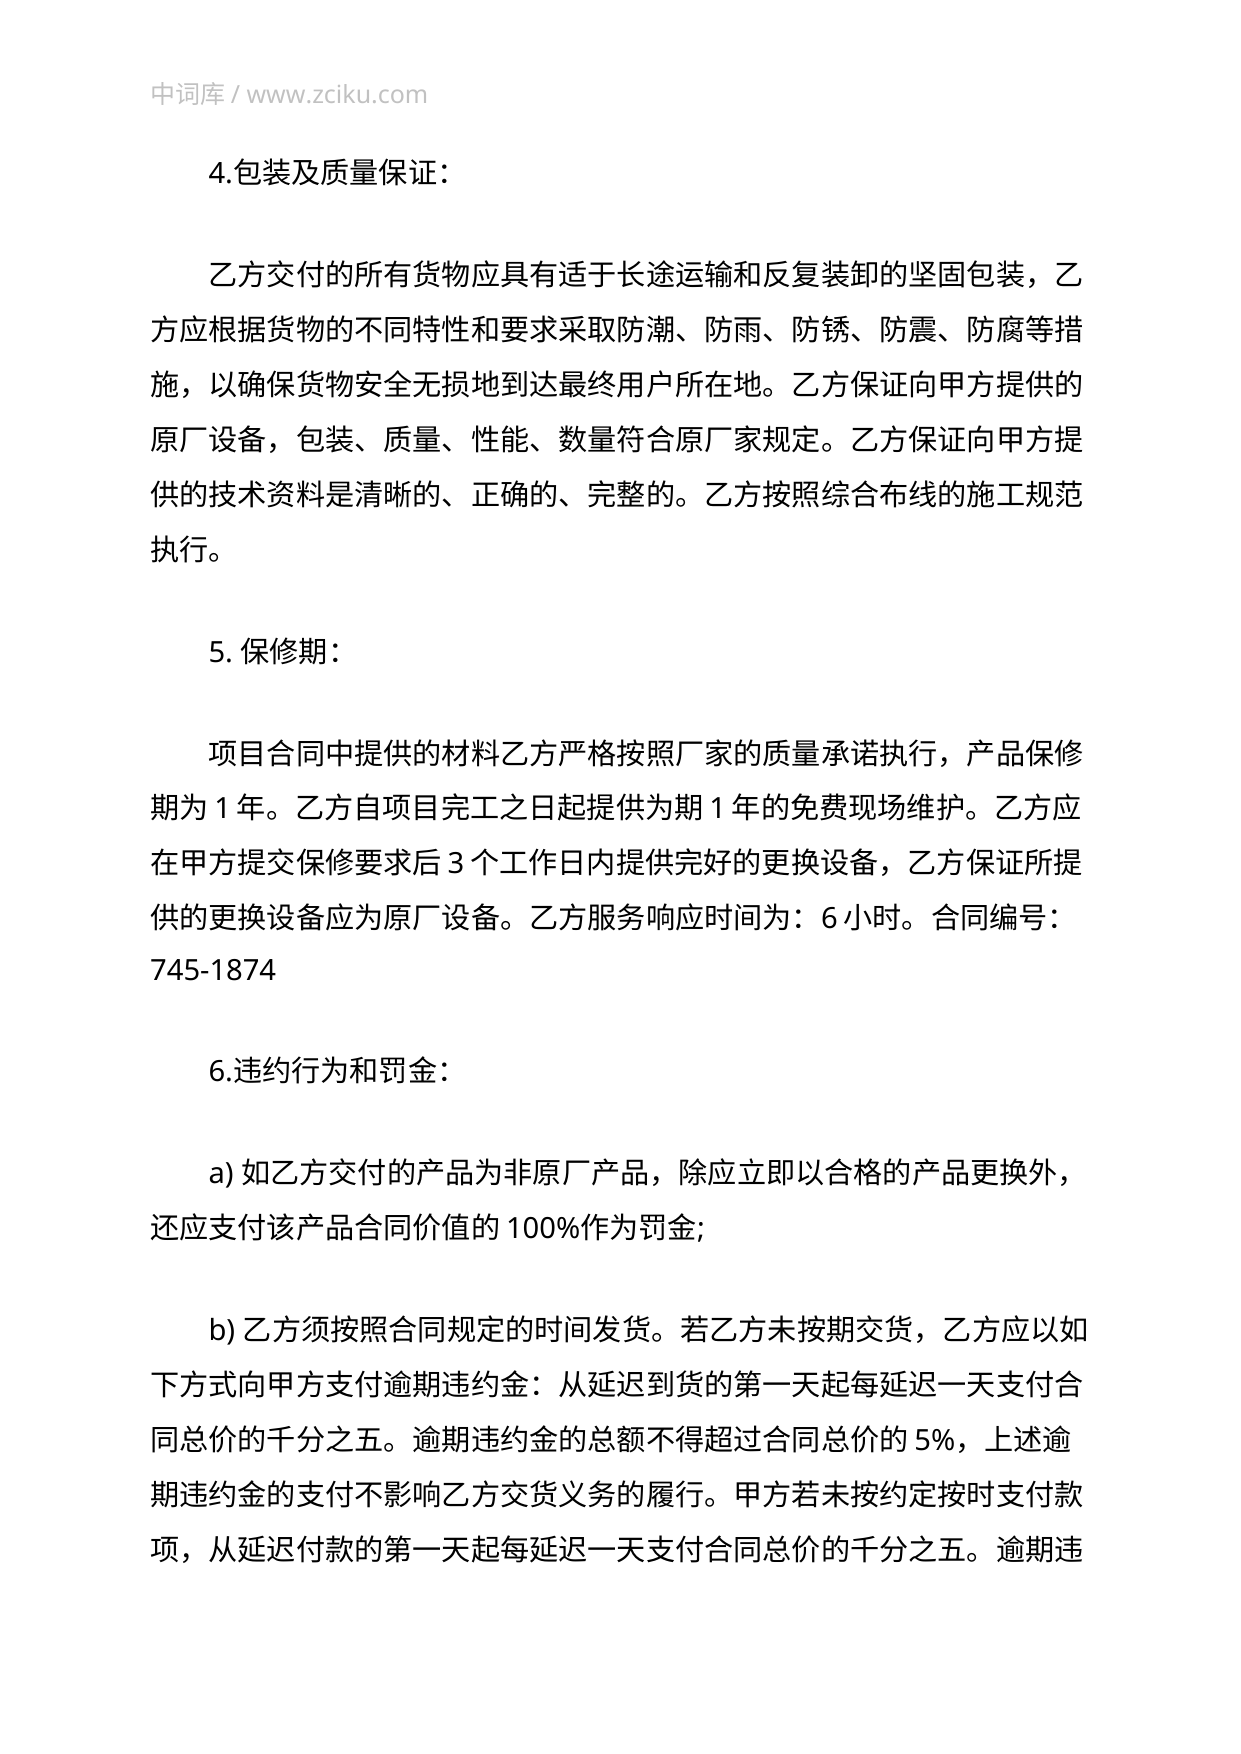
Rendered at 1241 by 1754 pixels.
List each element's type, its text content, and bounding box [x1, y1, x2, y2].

text 6.违约行为和罚金： [150, 1048, 1090, 1090]
text 项目合同中提供的材料乙方严格按照厂家的质量承诺执行，产品保修期为1年。乙方自项目完工之日起提供为期1年的免费现场维护。乙方应在甲方提交保修要求后3个工作日内提供完好的更换设备，乙方保证所提供的更换设备应为原厂设备。乙方服务响应时间为：6小时。合同编号：745-1874 [150, 730, 1090, 989]
text 4.包装及质量保证： [150, 150, 1090, 192]
text 乙方交付的所有货物应具有适于长途运输和反复装卸的坚固包装，乙方应根据货物的不同特性和要求采取防潮、防雨、防锈、防震、防腐等措施，以确保货物安全无损地到达最终用户所在地。乙方保证向甲方提供的原厂设备，包装、质量、性能、数量符合原厂家规定。乙方保证向甲方提供的技术资料是清晰的、正确的、完整的。乙方按照综合布线的施工规范执行。 [150, 252, 1090, 569]
text a) 如乙方交付的产品为非原厂产品，除应立即以合格的产品更换外，还应支付该产品合同价值的100%作为罚金; [150, 1150, 1090, 1247]
text 5. 保修期： [150, 628, 1090, 671]
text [150, 1307, 1090, 1569]
